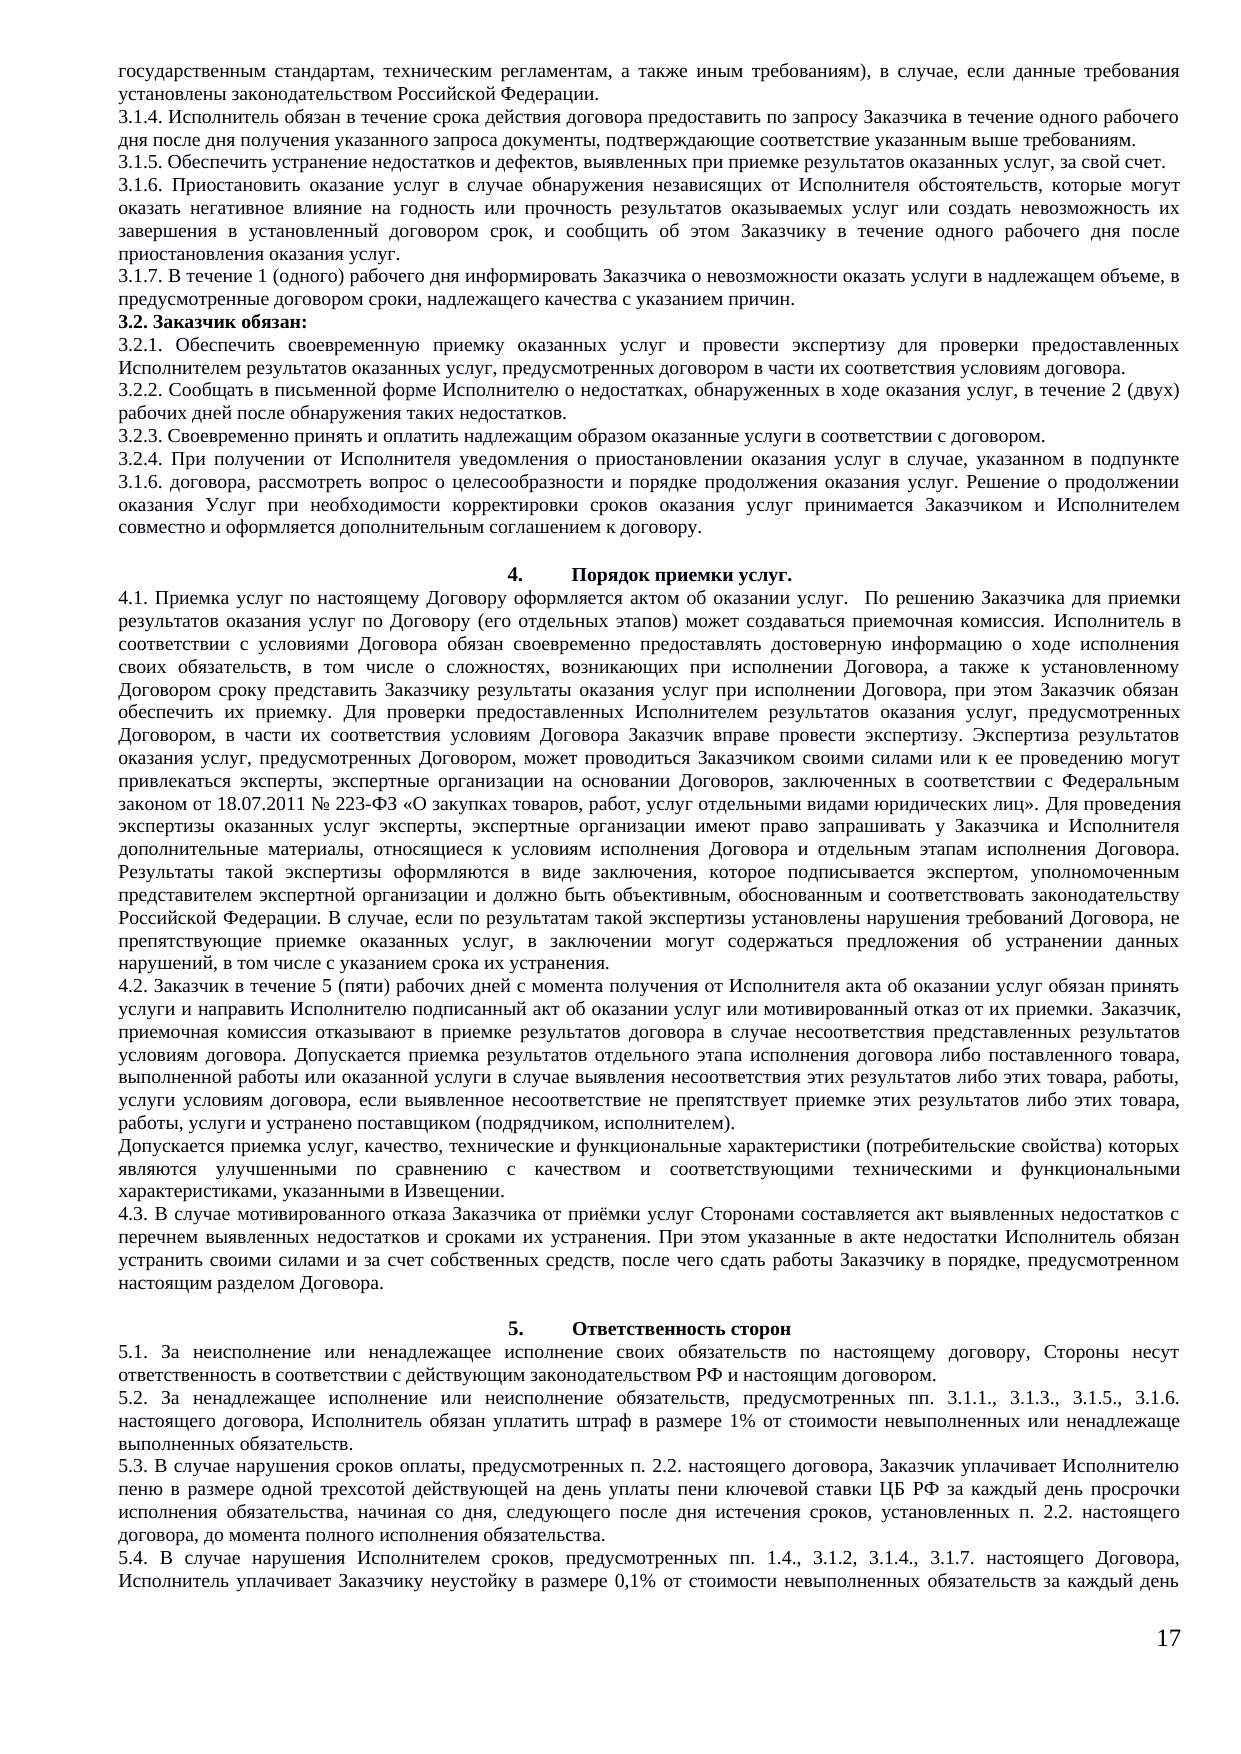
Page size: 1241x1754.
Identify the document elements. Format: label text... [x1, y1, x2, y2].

list 3.2.3. Своевременно принять и оплатить надлежащим образом оказанные услуги в соответствии с договором. [118, 424, 1181, 447]
list 3.2.2. Сообщать в письменной форме Исполнителю о недостатках, обнаруженных в ходе оказания услуг, в течение 2 (двух) рабочих дней после обнаружения таких недостатков. [118, 378, 1181, 424]
text 4.3. В случае мотивированного отказа Заказчика от приёмки услуг Сторонами составляется акт выявленных недостатков с перечнем выявленных недостатков и сроками их устранения. При этом указанные в акте недостатки Исполнитель обязан устранить своими силами и за счет собственных средств, после чего сдать работы Заказчику в порядке, предусмотренном настоящим разделом Договора. [118, 1202, 1181, 1293]
text 4.2. Заказчик в течение 5 (пяти) рабочих дней с момента получения от Исполнителя акта об оказании услуг обязан принять услуги и направить Исполнителю подписанный акт об оказании услуг или мотивированный отказ от их приемки. Заказчик, приемочная комиссия отказывают в приемке результатов договора в случае несоответствия представленных результатов условиям договора. Допускается приемка результатов отдельного этапа исполнения договора либо поставленного товара, выполненной работы или оказанной услуги в случае выявления несоответствия этих результатов либо этих товара, работы, услуги условиям договора, если выявленное несоответствие не препятствует приемке этих результатов либо этих товара, работы, услуги и устранено поставщиком (подрядчиком, исполнителем). [118, 974, 1181, 1134]
list 3.2.4. При получении от Исполнителя уведомления о приостановлении оказания услуг в случае, указанном в подпункте 3.1.6. договора, рассмотреть вопрос о целесообразности и порядке продолжения оказания услуг. Решение о продолжении оказания Услуг при необходимости корректировки сроков оказания услуг принимается Заказчиком и Исполнителем совместно и оформляется дополнительным соглашением к договору. [118, 447, 1181, 538]
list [118, 1546, 1181, 1591]
list 3.1.7. В течение 1 (одного) рабочего дня информировать Заказчика о невозможности оказать услуги в надлежащем объеме, в предусмотренные договором сроки, надлежащего качества с указанием причин. [118, 264, 1181, 310]
text Допускается приемка услуг, качество, технические и функциональные характеристики (потребительские свойства) которых являются улучшенными по сравнению с качеством и соответствующими техническими и функциональными характеристиками, указанными в Извещении. [118, 1134, 1181, 1202]
list 3.1.6. Приостановить оказание услуг в случае обнаружения независящих от Исполнителя обстоятельств, которые могут оказать негативное влияние на годность или прочность результатов оказываемых услуг или создать невозможность их завершения в установленный договором срок, и сообщить об этом Заказчику в течение одного рабочего дня после приостановления оказания услуг. [118, 173, 1181, 264]
list 3.2.1. Обеспечить своевременную приемку оказанных услуг и провести экспертизу для проверки предоставленных Исполнителем результатов оказанных услуг, предусмотренных договором в части их соответствия условиям договора. [118, 333, 1181, 378]
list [118, 59, 1181, 105]
text 5.1. За неисполнение или ненадлежащее исполнение своих обязательств по настоящему договору, Стороны несут ответственность в соответствии с действующим законодательством РФ и настоящим договором. [118, 1340, 1181, 1386]
text 3.2. Заказчик обязан: [118, 310, 1181, 333]
list 3.1.4. Исполнитель обязан в течение срока действия договора предоставить по запросу Заказчика в течение одного рабочего дня после дня получения указанного запроса документы, подтверждающие соответствие указанным выше требованиям. [118, 105, 1181, 150]
list 5.2. За ненадлежащее исполнение или неисполнение обязательств, предусмотренных пп. 3.1.1., 3.1.3., 3.1.5., 3.1.6. настоящего договора, Исполнитель обязан уплатить штраф в размере 1% от стоимости невыполненных или ненадлежаще выполненных обязательств. [118, 1386, 1181, 1454]
list Порядок приемки услуг. [118, 562, 1181, 586]
list 5.3. В случае нарушения сроков оплаты, предусмотренных п. 2.2. настоящего договора, Заказчик уплачивает Исполнителю пеню в размере одной трехсотой действующей на день уплаты пени ключевой ставки ЦБ РФ за каждый день просрочки исполнения обязательства, начиная со дня, следующего после дня истечения сроков, установленных п. 2.2. настоящего договора, до момента полного исполнения обязательства. [118, 1454, 1181, 1546]
list Ответственность сторон [118, 1316, 1181, 1340]
list 3.1.5. Обеспечить устранение недостатков и дефектов, выявленных при приемке результатов оказанных услуг, за свой счет. [118, 150, 1181, 173]
text 4.1. Приемка услуг по настоящему Договору оформляется актом об оказании услуг. По решению Заказчика для приемки результатов оказания услуг по Договору (его отдельных этапов) может создаваться приемочная комиссия. Исполнитель в соответствии с условиями Договора обязан своевременно предоставлять достоверную информацию о ходе исполнения своих обязательств, в том числе о сложностях, возникающих при исполнении Договора, а также к установленному Договором сроку представить Заказчику результаты оказания услуг при исполнении Договора, при этом Заказчик обязан обеспечить их приемку. Для проверки предоставленных Исполнителем результатов оказания услуг, предусмотренных Договором, в части их соответствия условиям Договора Заказчик вправе провести экспертизу. Экспертиза результатов оказания услуг, предусмотренных Договором, может проводиться Заказчиком своими силами или к ее проведению могут привлекаться эксперты, экспертные организации на основании Договоров, заключенных в соответствии с Федеральным законом от 18.07.2011 № 223-ФЗ «О закупках товаров, работ, услуг отдельными видами юридических лиц». Для проведения экспертизы оказанных услуг эксперты, экспертные организации имеют право запрашивать у Заказчика и Исполнителя дополнительные материалы, относящиеся к условиям исполнения Договора и отдельным этапам исполнения Договора. Результаты такой экспертизы оформляются в виде заключения, которое подписывается экспертом, уполномоченным представителем экспертной организации и должно быть объективным, обоснованным и соответствовать законодательству Российской Федерации. В случае, если по результатам такой экспертизы установлены нарушения требований Договора, не препятствующие приемке оказанных услуг, в заключении могут содержаться предложения об устранении данных нарушений, в том числе с указанием срока их устранения. [118, 586, 1181, 974]
